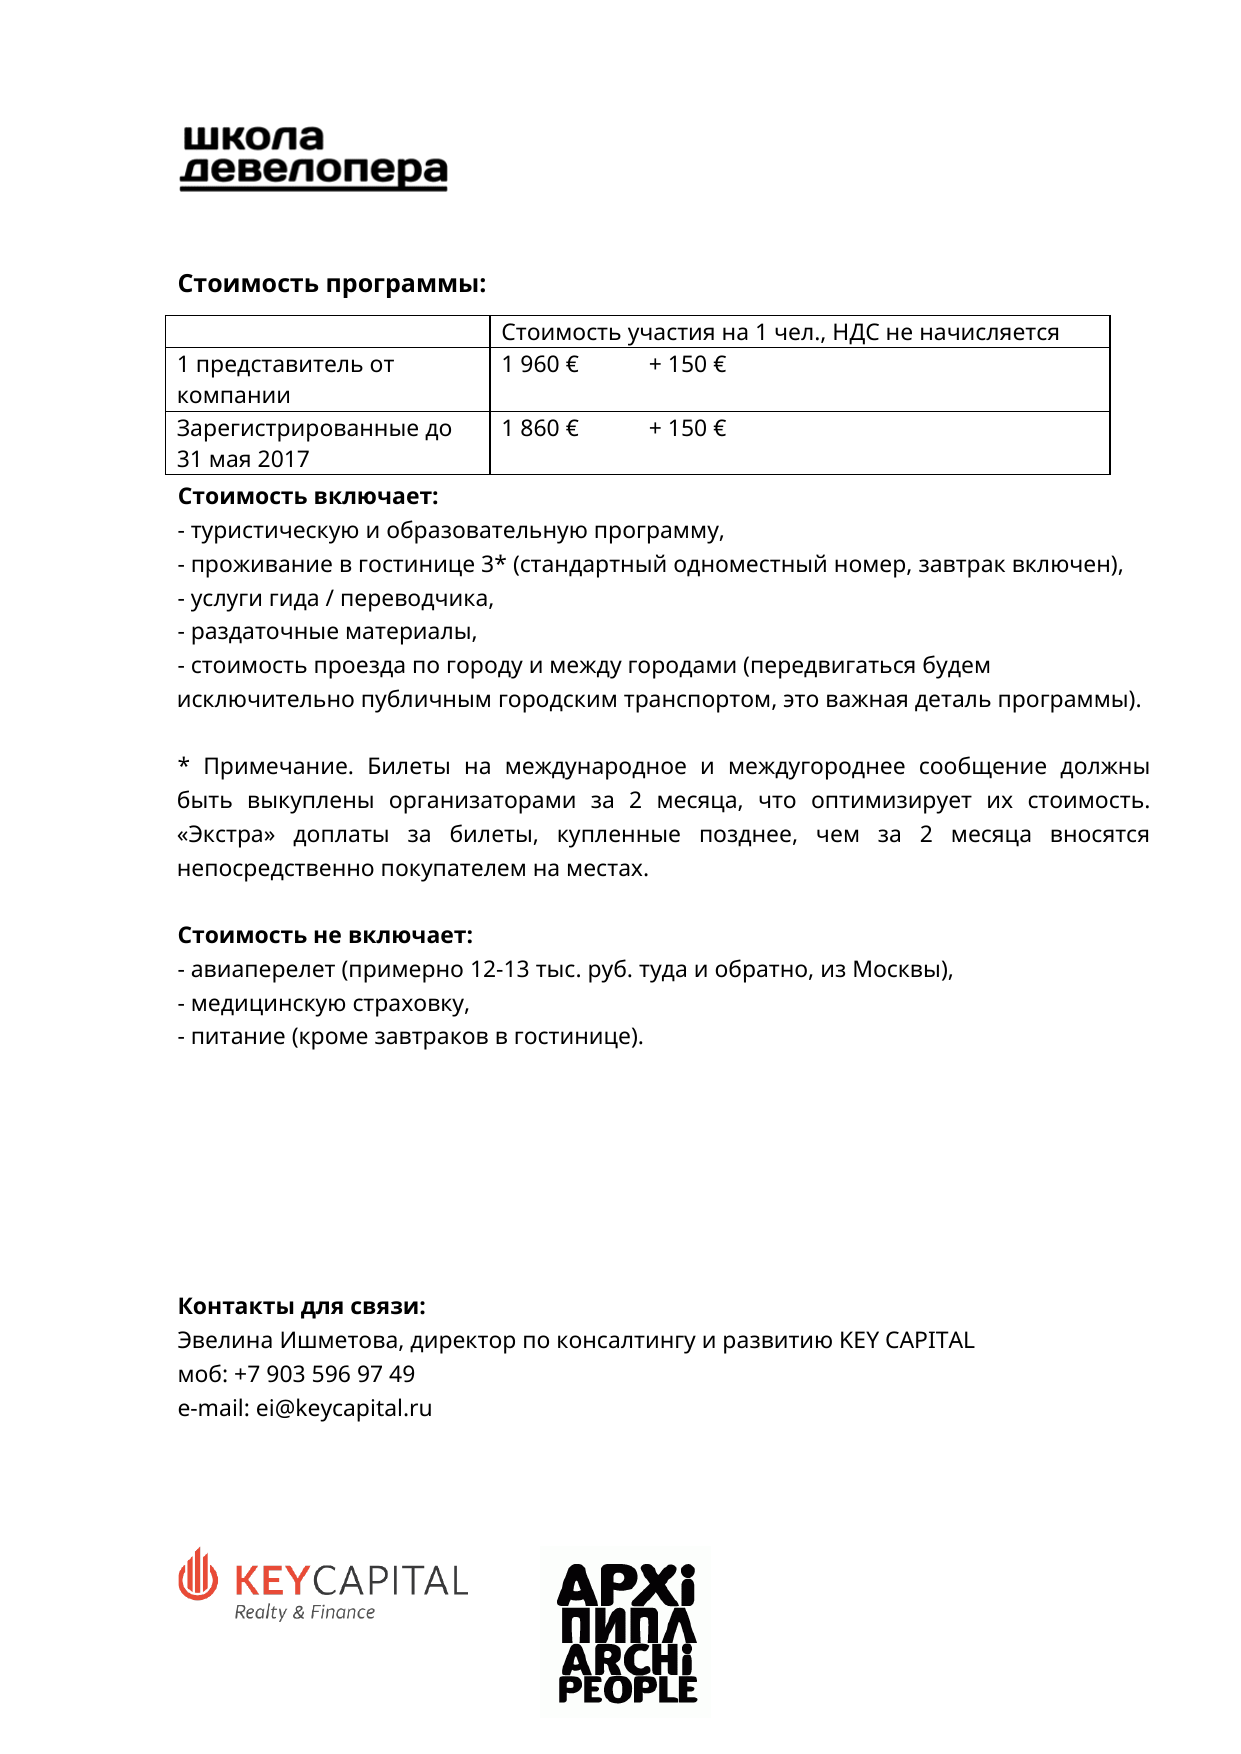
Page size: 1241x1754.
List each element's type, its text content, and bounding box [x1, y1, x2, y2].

table_cell Зарегистрированные до 31 мая 2017 [166, 412, 489, 474]
text - стоимость проезда по городу и между городами (передвигаться будем исключительно публичным городским транспортом, это важная деталь программы). [177, 649, 1152, 714]
text - туристическую и образовательную программу, [177, 514, 1152, 545]
text моб: +7 903 596 97 49 [177, 1358, 1152, 1389]
text Стоимость программы: [177, 266, 1152, 300]
text - медицинскую страховку, [177, 986, 1152, 1018]
text Стоимость включает: [177, 353, 1152, 511]
table_header [166, 316, 489, 347]
picture [177, 1546, 468, 1621]
text Эвелина Ишметова, директор по консалтингу и развитию KEY CAPITAL [177, 1324, 1152, 1355]
table_cell 1 860 € + 150 € [491, 412, 1109, 474]
text - авиаперелет (примерно 12-13 тыс. руб. туда и обратно, из Москвы), [177, 953, 1152, 984]
table_cell 1 960 € + 150 € [491, 348, 1109, 411]
text - услуги гида / переводчика, [177, 581, 1152, 613]
text * Примечание. Билеты на международное и междугороднее сообщение должны быть выкуплены организаторами за 2 месяца, что оптимизирует их стоимость. «Экстра» доплаты за билеты, купленные позднее, чем за 2 месяца вносятся непосредственно покупателем на местах. [177, 750, 1152, 883]
table_cell 1 представитель от компании [166, 348, 489, 411]
picture [123, 64, 498, 252]
text - питание (кроме завтраков в гостинице). [177, 1020, 1152, 1051]
text Стоимость не включает: [177, 919, 1152, 950]
text e-mail: ei@keycapital.ru [177, 1391, 1152, 1423]
text - проживание в гостинице 3* (стандартный одноместный номер, завтрак включен), [177, 548, 1152, 579]
picture [539, 1546, 712, 1718]
text - раздаточные материалы, [177, 615, 1152, 646]
table_header Стоимость участия на 1 чел., НДС не начисляется [491, 316, 1109, 347]
text Контакты для связи: [177, 1290, 1152, 1321]
